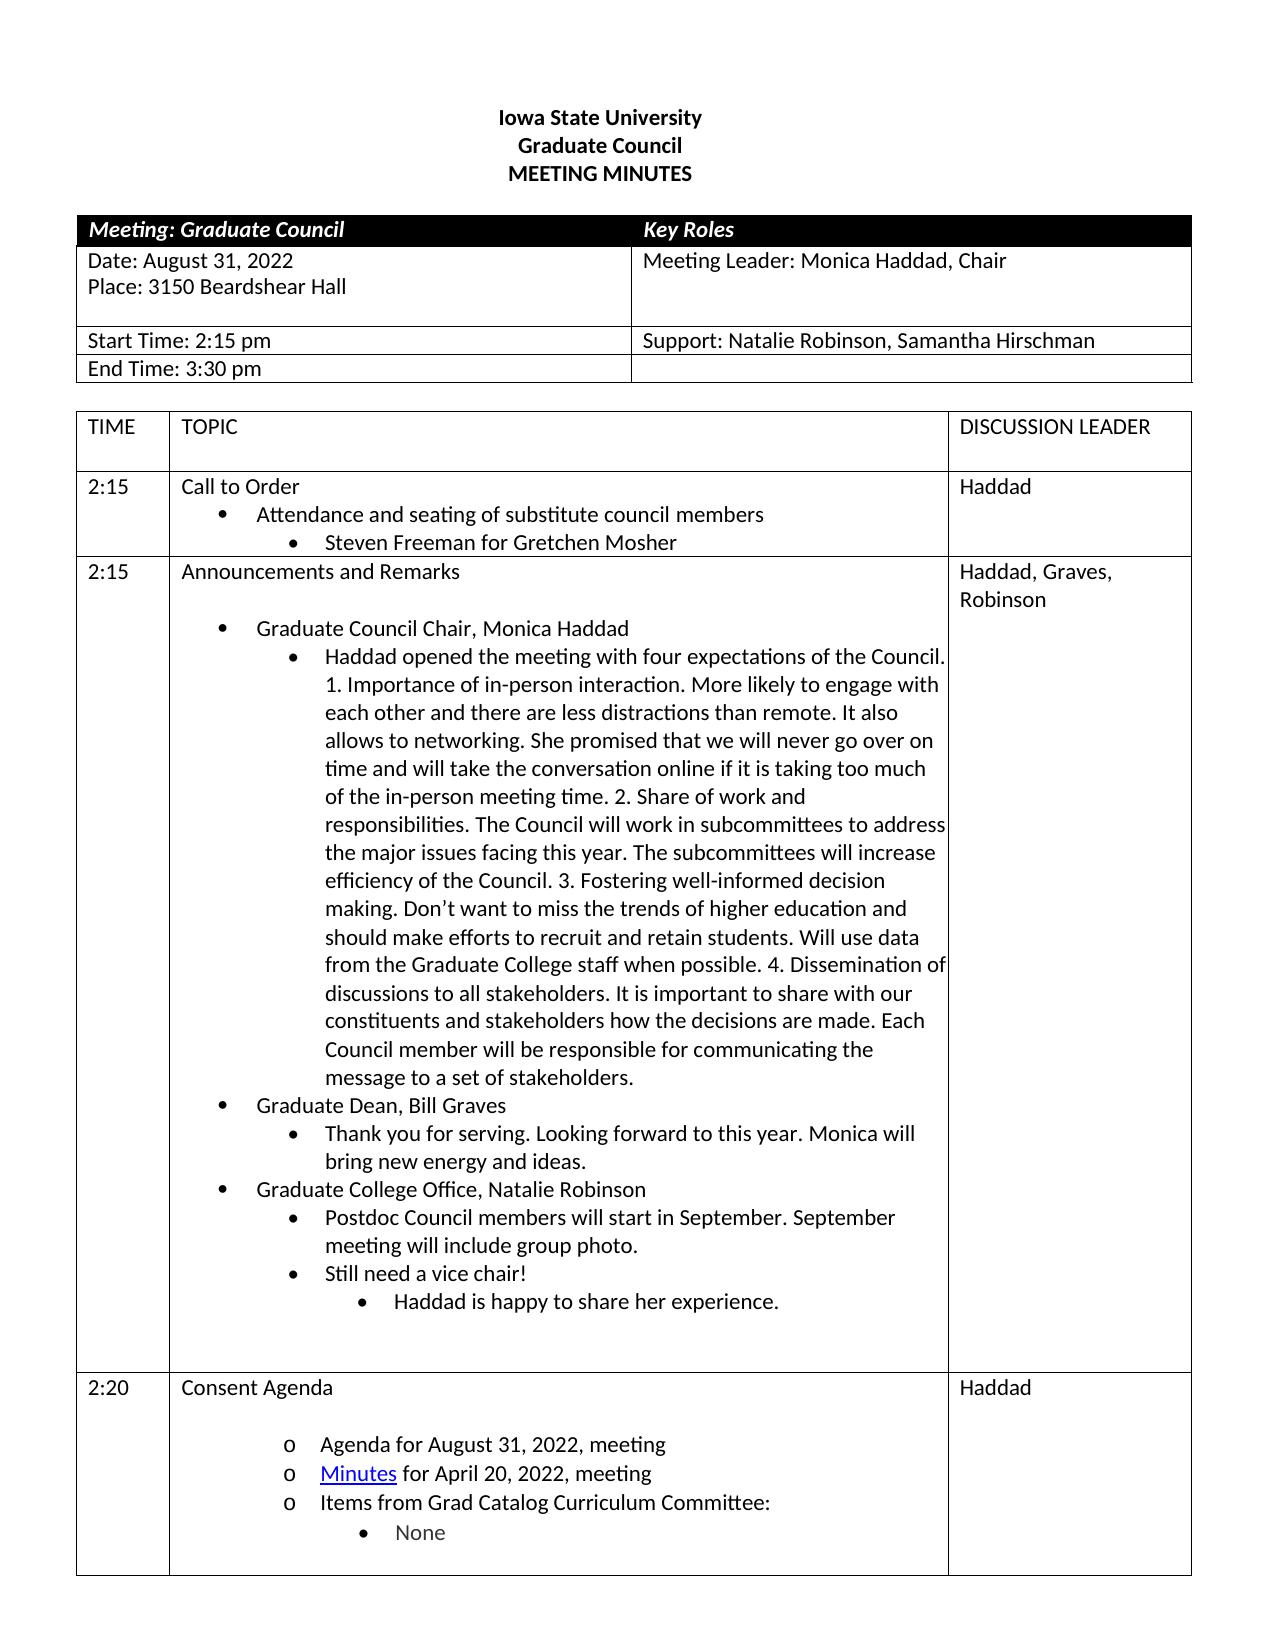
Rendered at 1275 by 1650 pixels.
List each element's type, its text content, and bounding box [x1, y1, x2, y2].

table_cell End Time: 3:30 pm [77, 355, 631, 382]
table_header Key Roles [632, 215, 1192, 245]
table_cell Consent Agenda Agenda for August 31, 2022, meeting Minutes for April 20, 2022, meeting Items from Grad Catalog Curriculum Committee: None [170, 1373, 948, 1575]
table_cell Call to Order Attendance and seating of substitute council members Steven Freeman for Gretchen Mosher [170, 472, 948, 556]
table_cell Support: Natalie Robinson, Samantha Hirschman [632, 327, 1191, 354]
table_cell Date: August 31, 2022 Place: 3150 Beardshear Hall [77, 247, 631, 326]
table_cell Haddad, Graves, Robinson [949, 557, 1191, 1372]
table_cell 2:15 [77, 557, 169, 1372]
table_header TIME [77, 412, 169, 471]
table_cell Start Time: 2:15 pm [77, 327, 631, 354]
table_cell 2:20 [77, 1373, 169, 1575]
table_cell [632, 355, 1191, 382]
table_cell Meeting Leader: Monica Haddad, Chair [632, 247, 1191, 326]
table_cell Haddad [949, 1373, 1191, 1575]
table_cell 2:15 [77, 472, 169, 556]
table_cell Announcements and Remarks Graduate Council Chair, Monica Haddad Haddad opened the meeting with four expectations of the Council. 1. Importance of in-person interaction. More likely to engage with each other and there are less distractions than remote. It also allows to networking. She promised that we will never go over on time and will take the conversation online if it is taking too much of the in-person meeting time. 2. Share of work and responsibilities. The Council will work in subcommittees to address the major issues facing this year. The subcommittees will increase efficiency of the Council. 3. Fostering well-informed decision making. Don’t want to miss the trends of higher education and should make efforts to recruit and retain students. Will use data from the Graduate College staff when possible. 4. Dissemination of discussions to all stakeholders. It is important to share with our constituents and stakeholders how the decisions are made. Each Council member will be responsible for communicating the message to a set of stakeholders. Graduate Dean, Bill Graves Thank you for serving. Looking forward to this year. Monica will bring new energy and ideas. Graduate College Office, Natalie Robinson Postdoc Council members will start in September. September meeting will include group photo. Still need a vice chair! Haddad is happy to share her experience. [170, 557, 948, 1372]
table_cell Haddad [949, 472, 1191, 556]
table_header Meeting: Graduate Council [77, 215, 632, 245]
text Iowa State University Graduate Council MEETING MINUTES [498, 103, 702, 187]
table_header TOPIC [170, 412, 948, 471]
table_header DISCUSSION LEADER [949, 412, 1191, 471]
